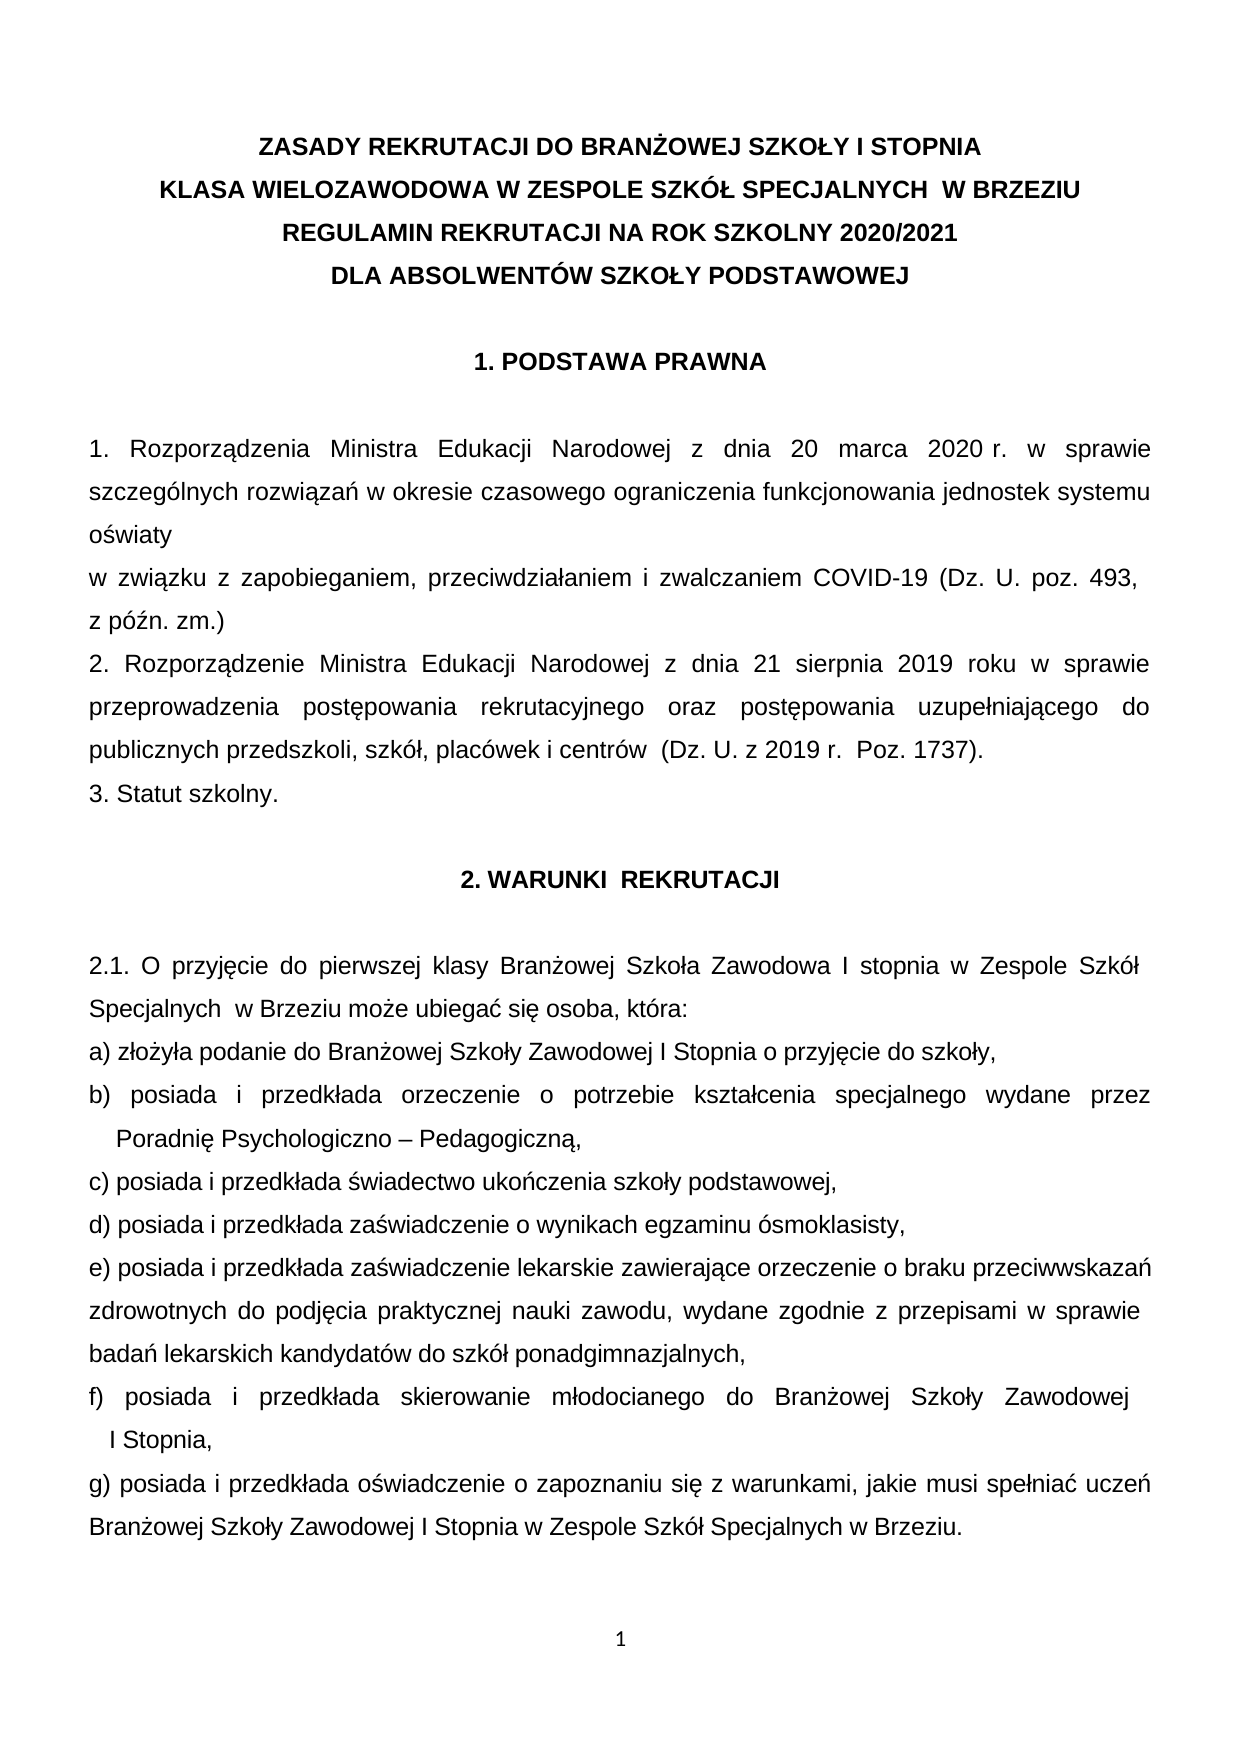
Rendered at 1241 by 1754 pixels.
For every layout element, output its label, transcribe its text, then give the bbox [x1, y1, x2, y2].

text f) posiada i przedkłada skierowanie młodocianego do Branżowej Szkoły Zawodowej I Stopnia, [89, 1382, 1152, 1454]
text KLASA WIELOZAWODOWA W ZESPOLE SZKÓŁ SPECJALNYCH W BRZEZIU [89, 175, 1152, 204]
text 1. PODSTAWA PRAWNA [89, 347, 1152, 376]
text e) posiada i przedkłada zaświadczenie lekarskie zawierające orzeczenie o braku przeciwwskazań zdrowotnych do podjęcia praktycznej nauki zawodu, wydane zgodnie z przepisami w sprawie badań lekarskich kandydatów do szkół ponadgimnazjalnych, [89, 1253, 1152, 1368]
text ZASADY REKRUTACJI DO BRANŻOWEJ SZKOŁY I STOPNIA [89, 132, 1152, 161]
text c) posiada i przedkłada świadectwo ukończenia szkoły podstawowej, [89, 1167, 1152, 1196]
text REGULAMIN REKRUTACJI NA ROK SZKOLNY 2020/2021 [89, 218, 1152, 247]
text 1. Rozporządzenia Ministra Edukacji Narodowej z dnia 20 marca 2020 r. w sprawie szczególnych rozwiązań w okresie czasowego ograniczenia funkcjonowania jednostek systemu oświaty w związku z zapobieganiem, przeciwdziałaniem i zwalczaniem COVID-19 (Dz. U. poz. 493, z późn. zm.) [89, 434, 1152, 635]
text b) posiada i przedkłada orzeczenie o potrzebie kształcenia specjalnego wydane przez Poradnię Psychologiczno – Pedagogiczną, [89, 1081, 1152, 1152]
text d) posiada i przedkłada zaświadczenie o wynikach egzaminu ósmoklasisty, [89, 1210, 1152, 1239]
text 3. Statut szkolny. [89, 779, 1152, 807]
text 2. Rozporządzenie Ministra Edukacji Narodowej z dnia 21 sierpnia 2019 roku w sprawie przeprowadzenia postępowania rekrutacyjnego oraz postępowania uzupełniającego do publicznych przedszkoli, szkół, placówek i centrów (Dz. U. z 2019 r. Poz. 1737). [89, 649, 1152, 764]
text 2. WARUNKI REKRUTACJI [89, 865, 1152, 894]
text DLA ABSOLWENTÓW SZKOŁY PODSTAWOWEJ [89, 261, 1152, 290]
text g) posiada i przedkłada oświadczenie o zapoznaniu się z warunkami, jakie musi spełniać uczeń Branżowej Szkoły Zawodowej I Stopnia w Zespole Szkół Specjalnych w Brzeziu. [89, 1469, 1152, 1541]
text a) złożyła podanie do Branżowej Szkoły Zawodowej I Stopnia o przyjęcie do szkoły, [89, 1037, 1152, 1066]
text 2.1. O przyjęcie do pierwszej klasy Branżowej Szkoła Zawodowa I stopnia w Zespole Szkół Specjalnych w Brzeziu może ubiegać się osoba, która: [89, 951, 1152, 1023]
